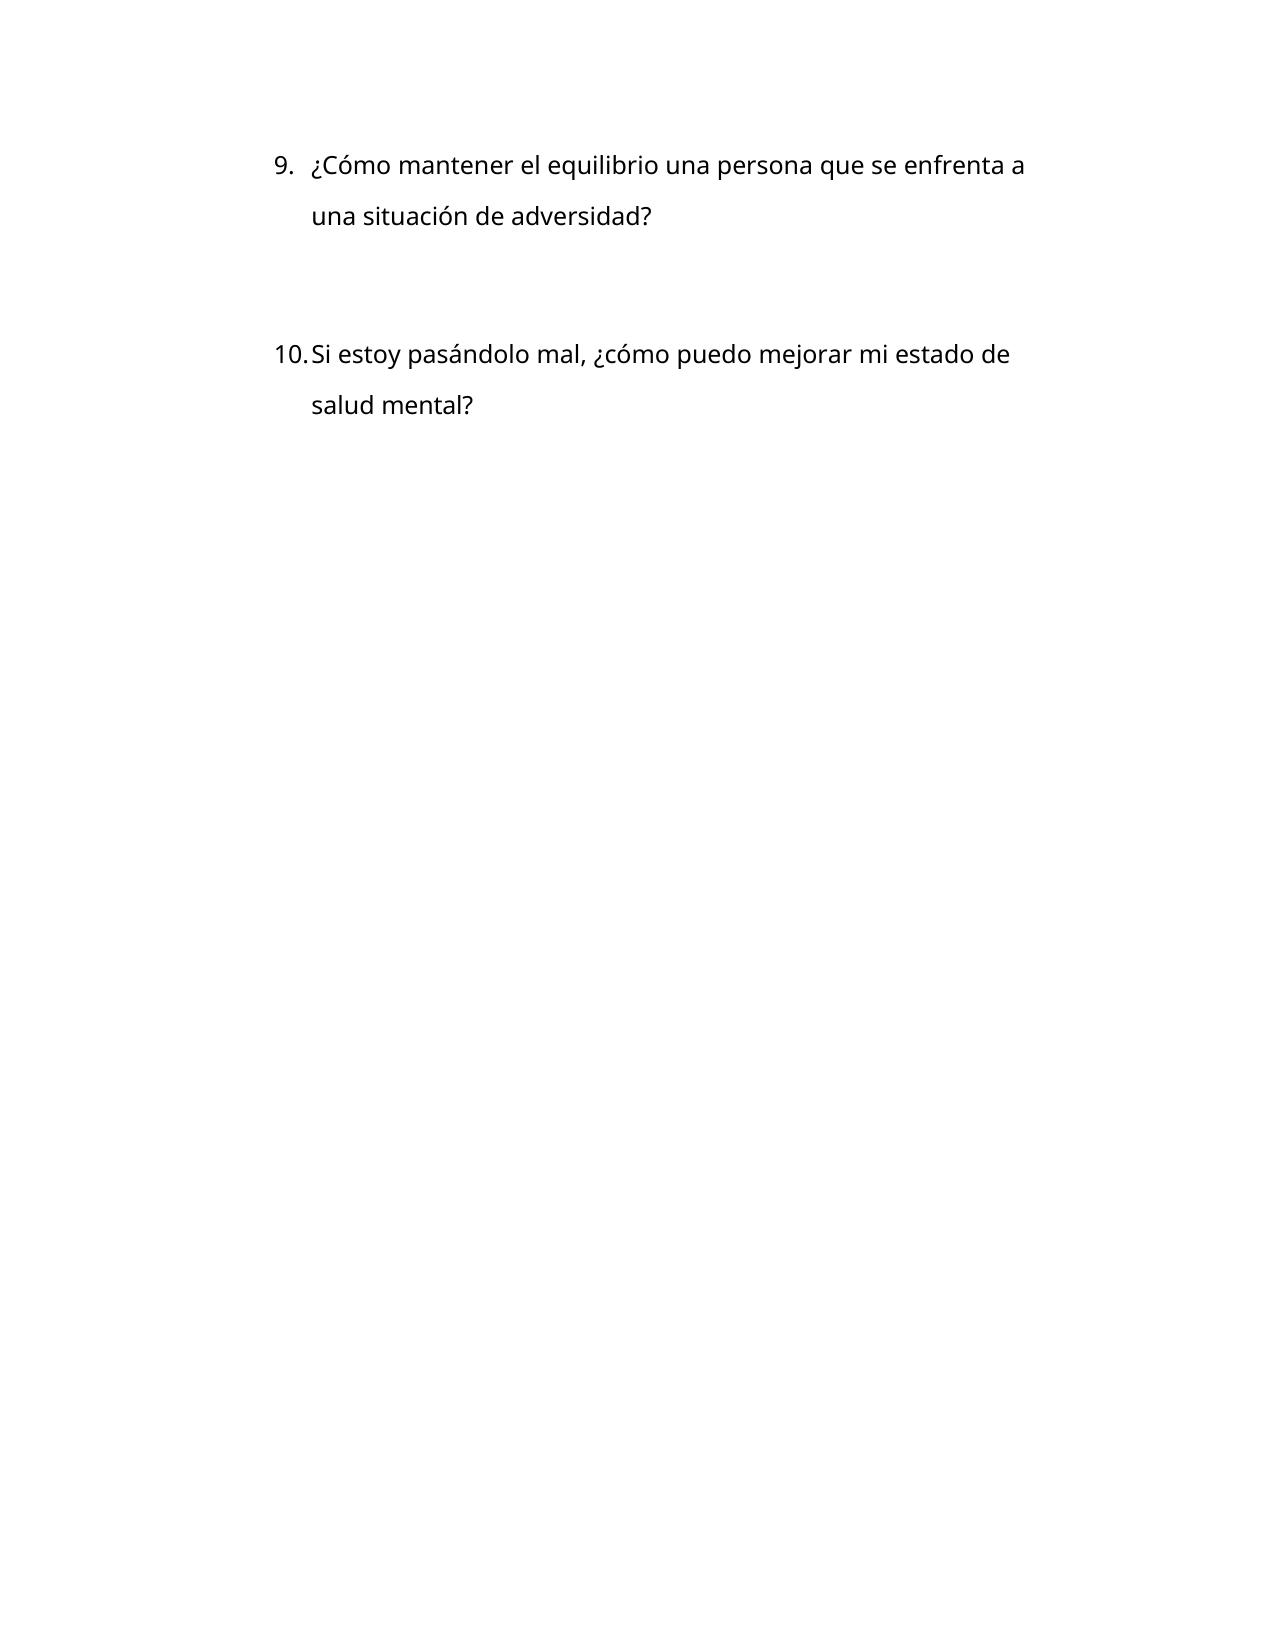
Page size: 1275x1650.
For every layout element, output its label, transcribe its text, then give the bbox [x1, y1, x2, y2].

list ¿Cómo mantener el equilibrio una persona que se enfrenta a una situación de adversidad? [274, 148, 1038, 233]
list Si estoy pasándolo mal, ¿cómo puedo mejorar mi estado de salud mental? [274, 337, 1039, 422]
